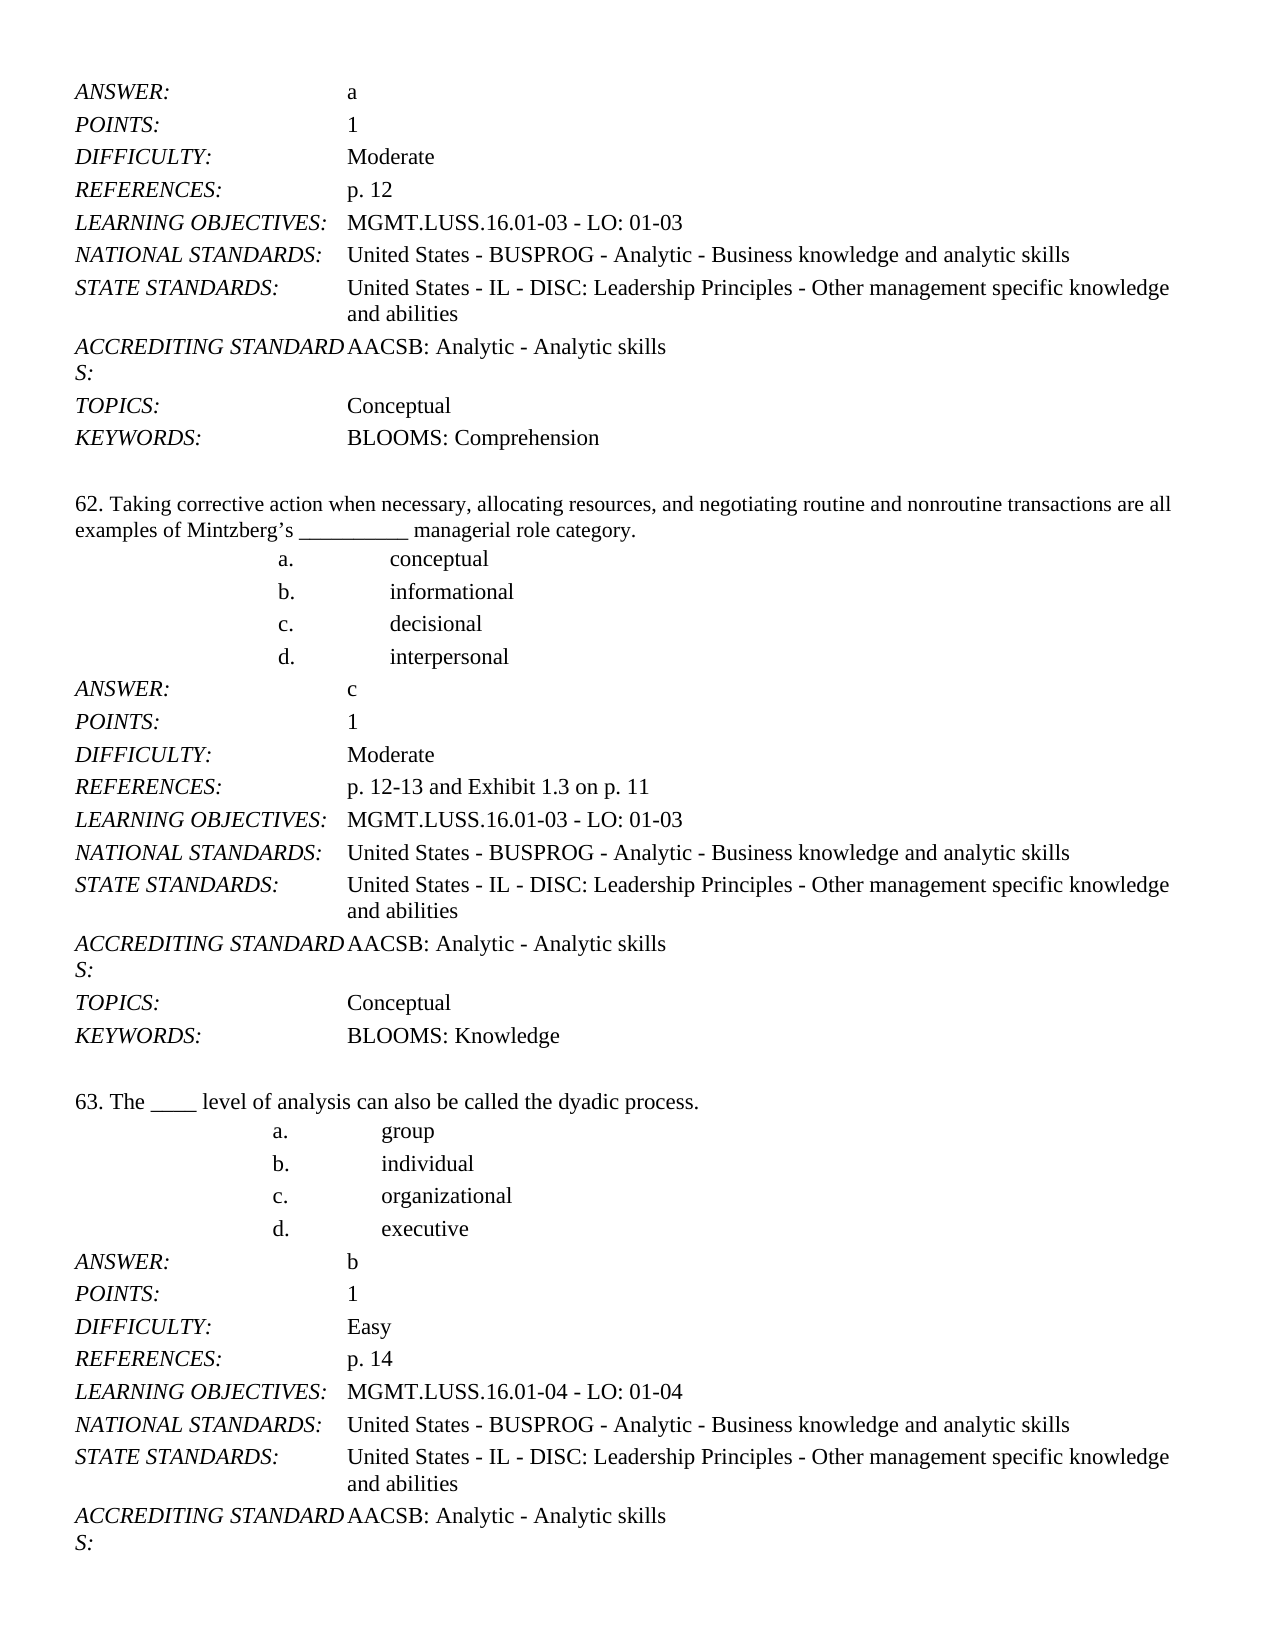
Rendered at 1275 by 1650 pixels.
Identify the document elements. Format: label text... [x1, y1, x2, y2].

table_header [75, 75, 1200, 454]
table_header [75, 1114, 1200, 1558]
table_header 62. Taking corrective action when necessary, allocating resources, and negotiating routine and nonroutine transactions are all examples of Mintzberg’s __________ managerial role category. [75, 542, 1200, 1051]
